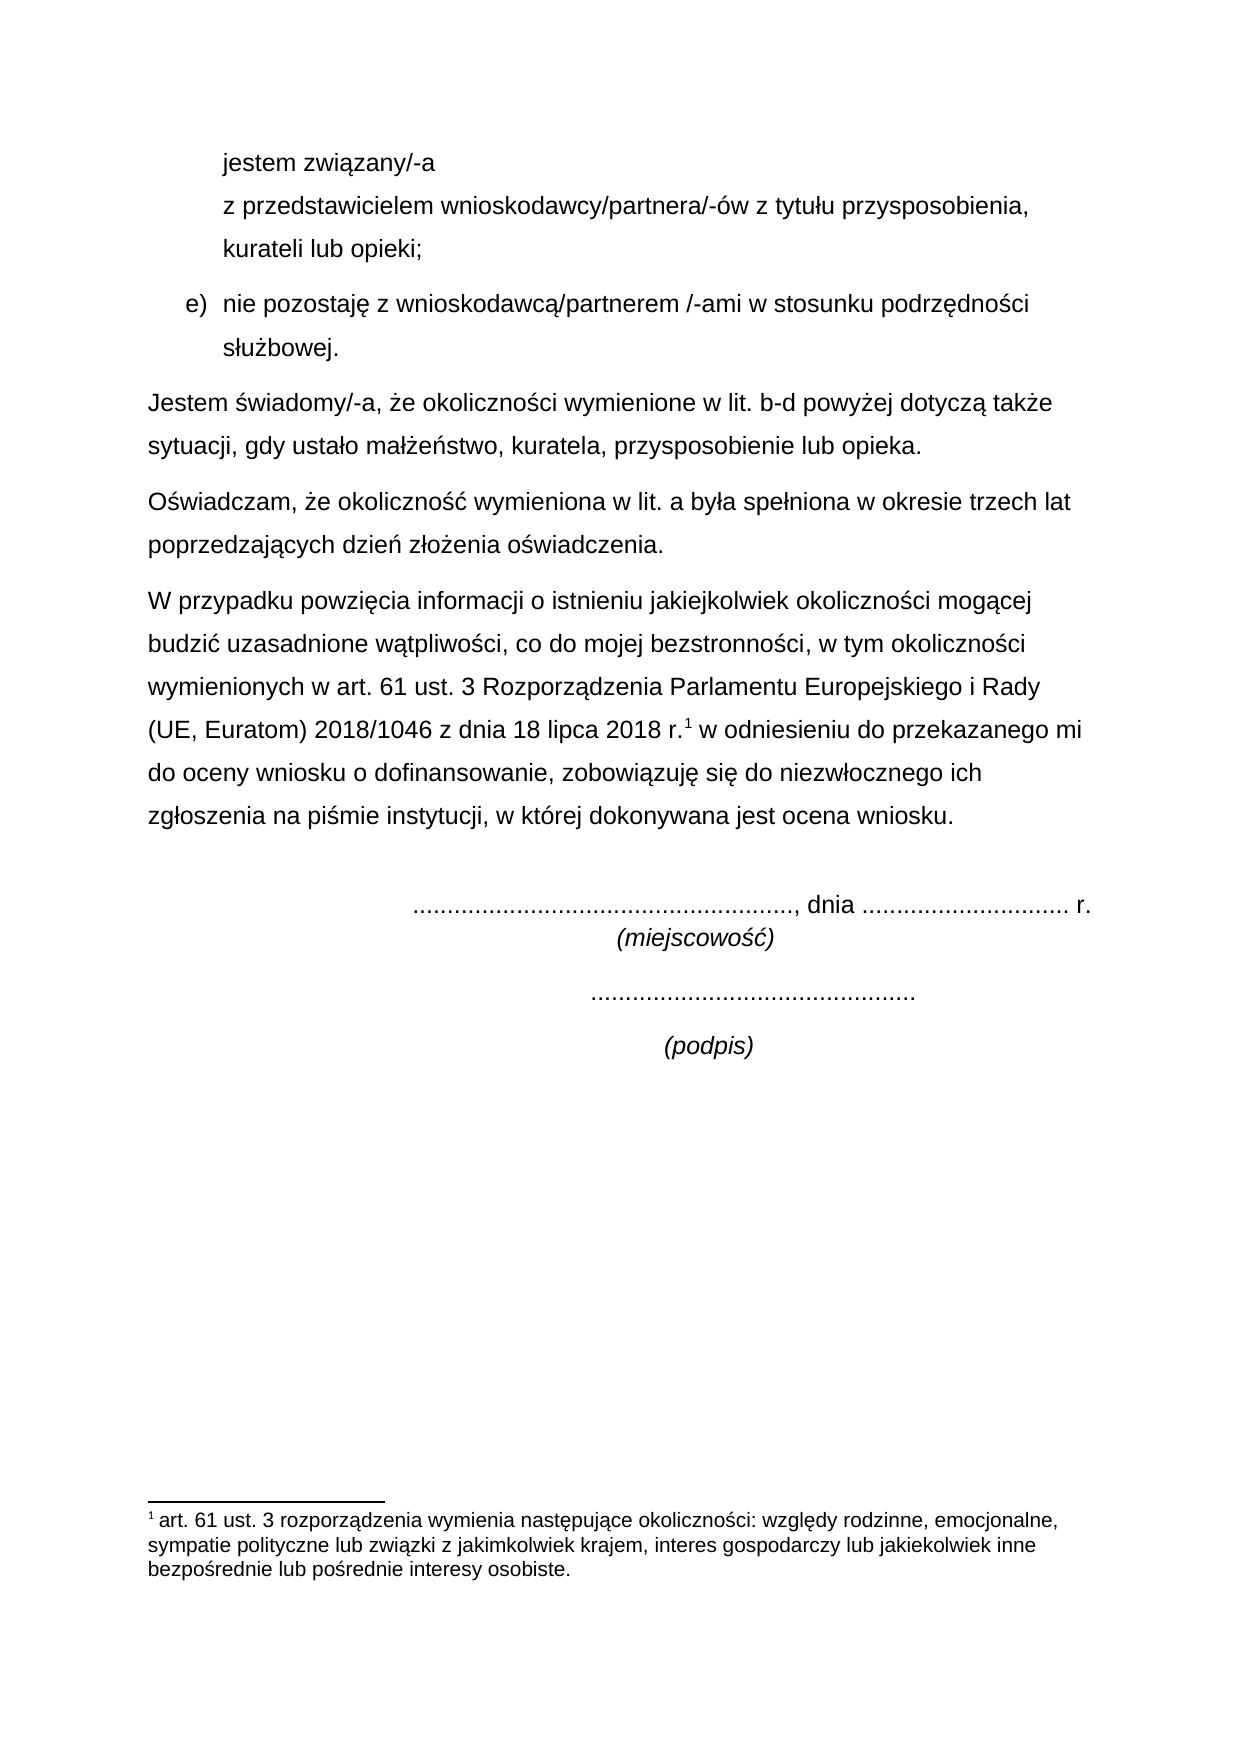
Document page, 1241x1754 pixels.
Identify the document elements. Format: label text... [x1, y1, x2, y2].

text ............................................... [516, 977, 1093, 1006]
text ......................................................., dnia .............................. r. [148, 890, 1093, 919]
text (miejscowość) [616, 923, 1093, 952]
text (podpis) [664, 1031, 1093, 1059]
text Oświadczam, że okoliczność wymieniona w lit. a była spełniona w okresie trzech lat poprzedzających dzień złożenia oświadczenia. [148, 487, 1093, 559]
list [185, 148, 1093, 263]
list nie pozostaję z wnioskodawcą/partnerem /-ami w stosunku podrzędności służbowej. [185, 289, 1093, 361]
text W przypadku powzięcia informacji o istnieniu jakiejkolwiek okoliczności mogącej budzić uzasadnione wątpliwości, co do mojej bezstronności, w tym okoliczności wymienionych w art. 61 ust. 3 Rozporządzenia Parlamentu Europejskiego i Rady (UE, Euratom) 2018/1046 z dnia 18 lipca 2018 r. w odniesieniu do przekazanego mi do oceny wniosku o dofinansowanie, zobowiązuję się do niezwłocznego ich zgłoszenia na piśmie instytucji, w której dokonywana jest ocena wniosku. [148, 586, 1093, 830]
text Jestem świadomy/-a, że okoliczności wymienione w lit. b-d powyżej dotyczą także sytuacji, gdy ustało małżeństwo, kuratela, przysposobienie lub opieka. [148, 388, 1093, 460]
